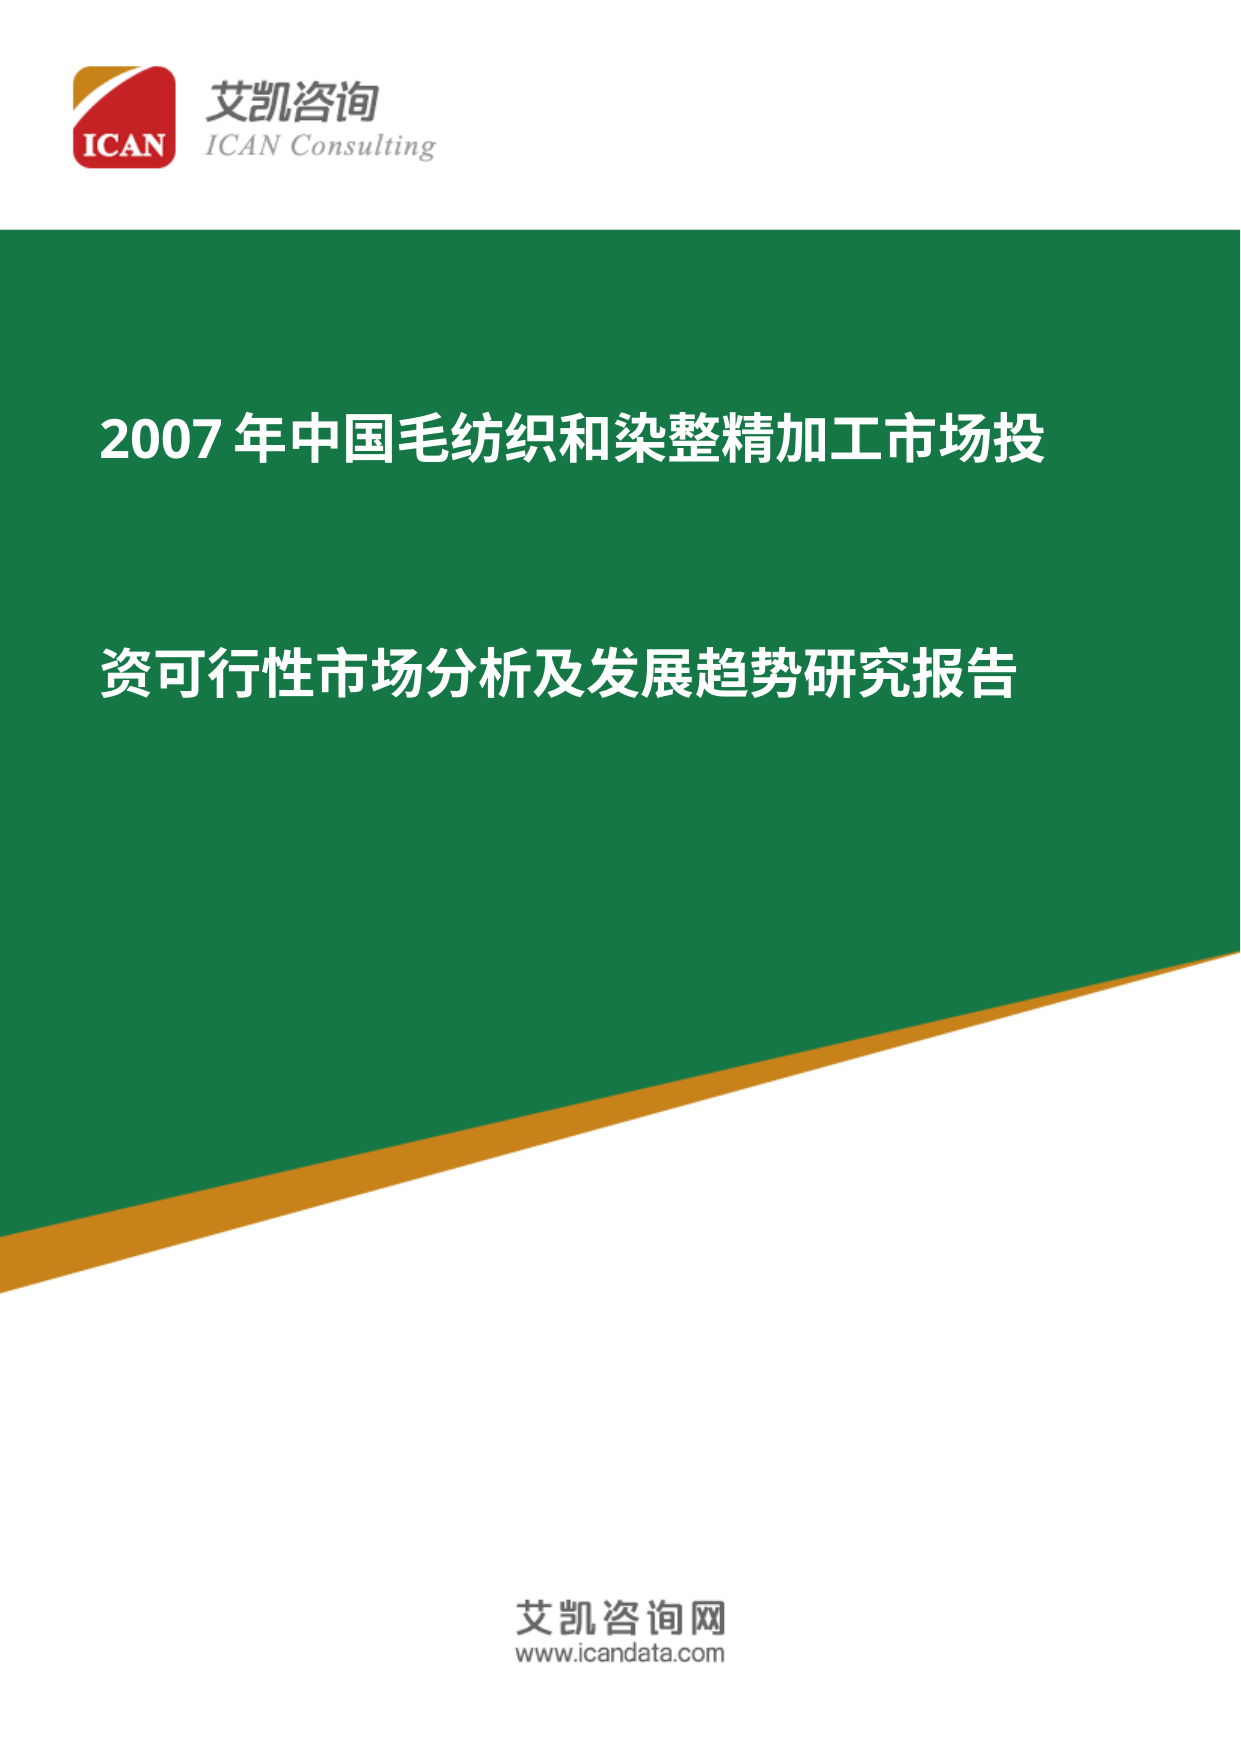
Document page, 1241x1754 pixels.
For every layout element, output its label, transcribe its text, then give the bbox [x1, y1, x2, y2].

subtitle 2007年中国毛纺织和染整精加工市场投资可行性市场分析及发展趋势研究报告 [99, 386, 1053, 718]
picture [0, 5, 1241, 1754]
